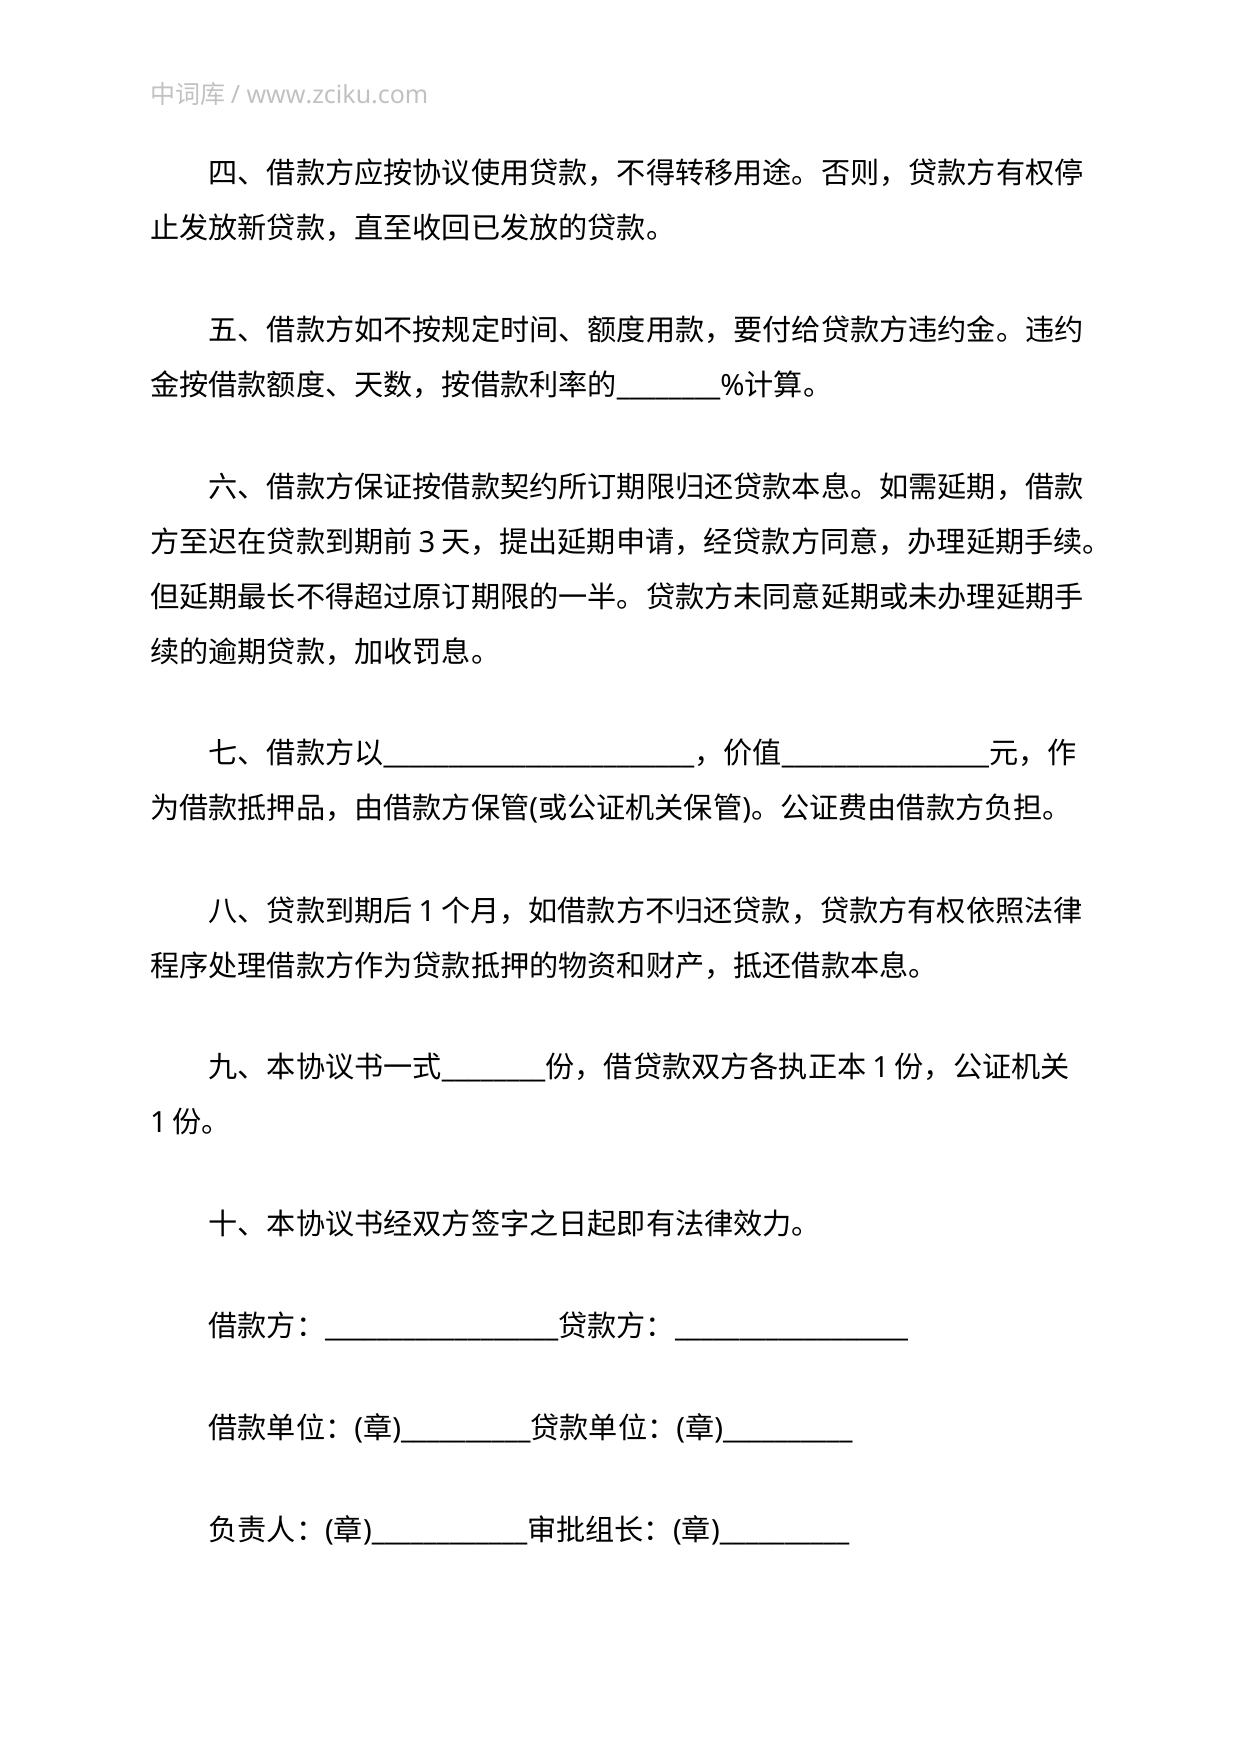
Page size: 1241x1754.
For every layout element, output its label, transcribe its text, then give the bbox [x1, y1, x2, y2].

text 四、借款方应按协议使用贷款，不得转移用途。否则，贷款方有权停止发放新贷款，直至收回已发放的贷款。 [150, 150, 1090, 247]
text 借款单位：(章)__________贷款单位：(章)__________ [150, 1404, 1090, 1447]
text 五、借款方如不按规定时间、额度用款，要付给贷款方违约金。违约金按借款额度、天数，按借款利率的________%计算。 [150, 307, 1090, 404]
text 八、贷款到期后1个月，如借款方不归还贷款，贷款方有权依照法律程序处理借款方作为贷款抵押的物资和财产，抵还借款本息。 [150, 887, 1090, 984]
text 十、本协议书经双方签字之日起即有法律效力。 [150, 1201, 1090, 1243]
text 负责人：(章)____________审批组长：(章)__________ [150, 1507, 1090, 1549]
text 九、本协议书一式________份，借贷款双方各执正本1份，公证机关1份。 [150, 1044, 1090, 1141]
text 六、借款方保证按借款契约所订期限归还贷款本息。如需延期，借款方至迟在贷款到期前3天，提出延期申请，经贷款方同意，办理延期手续。但延期最长不得超过原订期限的一半。贷款方未同意延期或未办理延期手续的逾期贷款，加收罚息。 [150, 463, 1090, 671]
text 七、借款方以________________________，价值________________元，作为借款抵押品，由借款方保管(或公证机关保管)。公证费由借款方负担。 [150, 730, 1090, 827]
text 借款方：__________________贷款方：__________________ [150, 1303, 1090, 1345]
